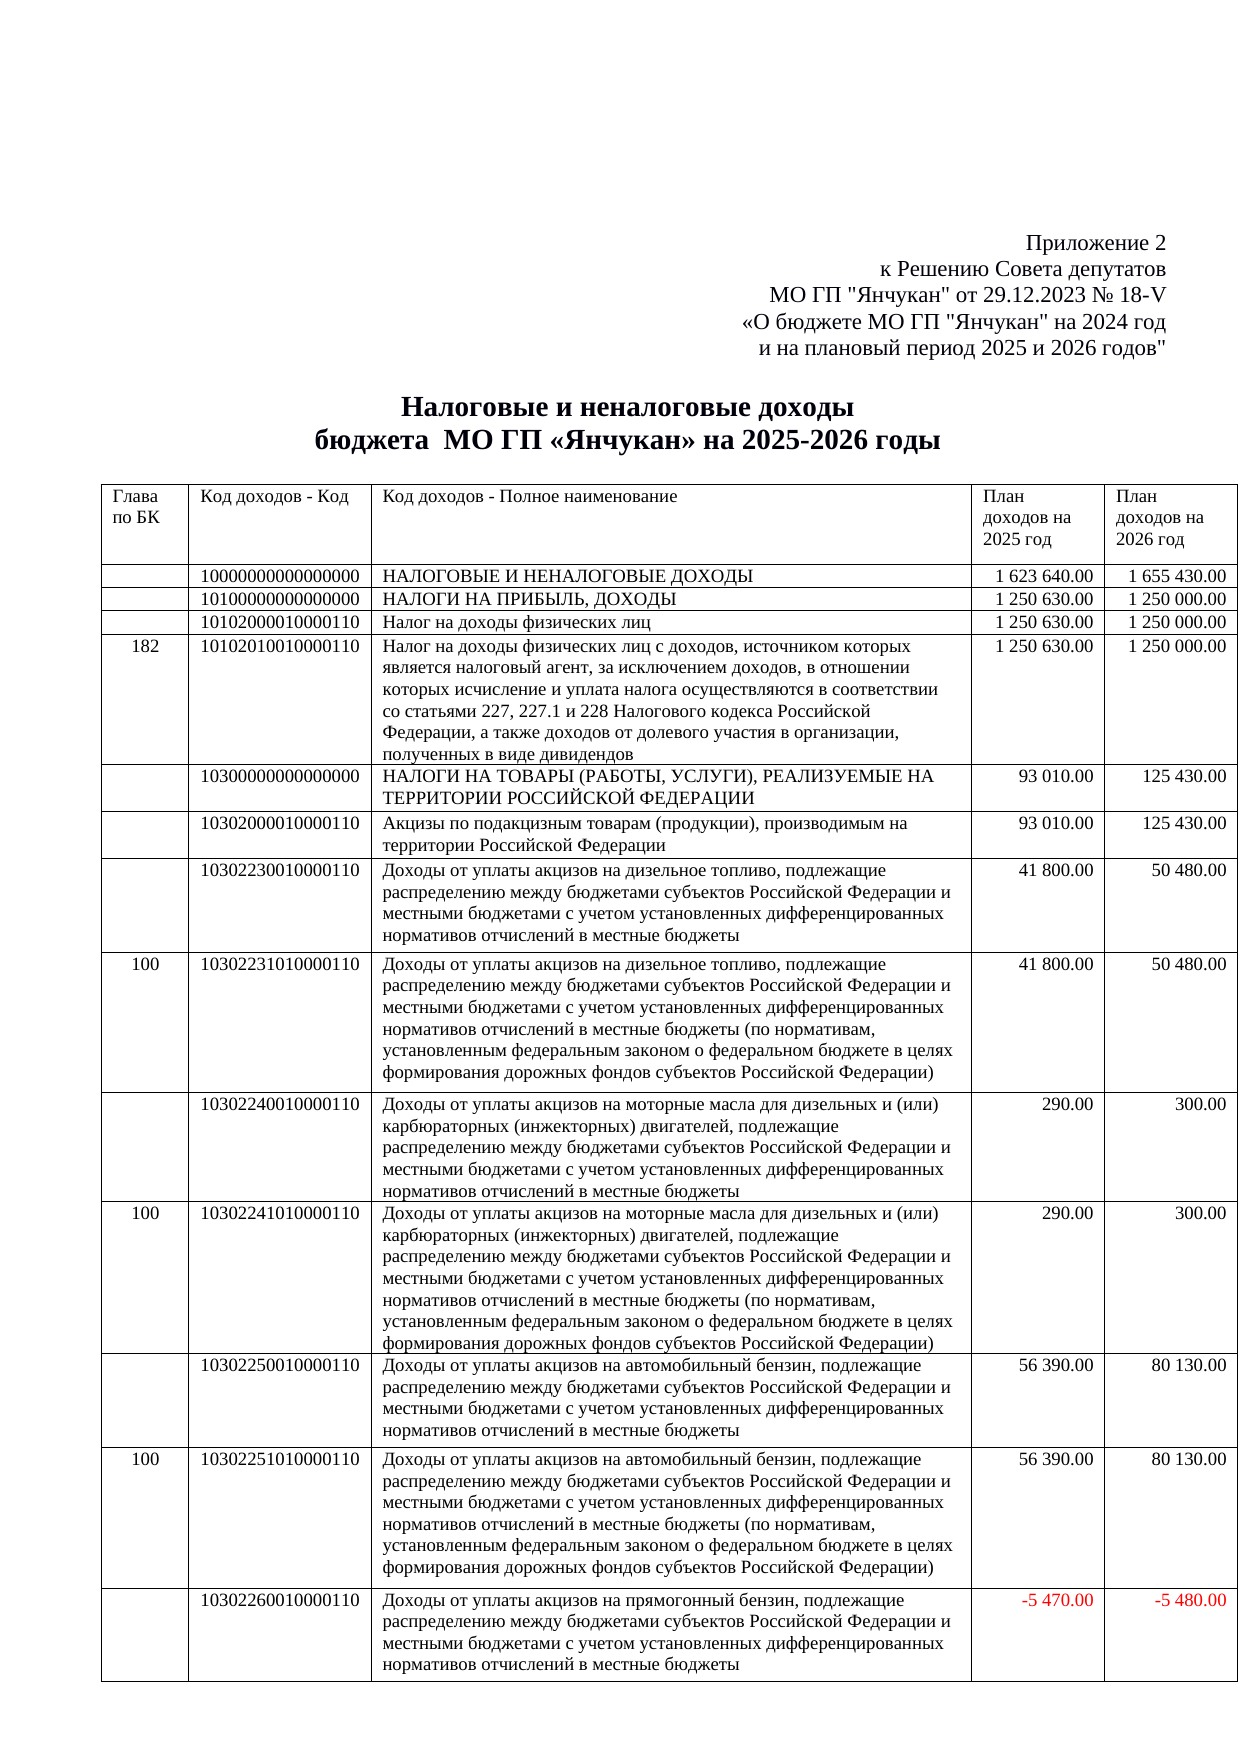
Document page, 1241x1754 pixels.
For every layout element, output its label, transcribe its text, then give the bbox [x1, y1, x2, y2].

table_cell 41 800.00 [972, 859, 1104, 952]
table_cell 10302251010000110 [189, 1448, 371, 1587]
table_cell Доходы от уплаты акцизов на дизельное топливо, подлежащие распределению между бюджетами субъектов Российской Федерации и местными бюджетами с учетом установленных дифференцированных нормативов отчислений в местные бюджеты (по нормативам, установленным федеральным законом о федеральном бюджете в целях формирования дорожных фондов субъектов Российской Федерации) [372, 953, 971, 1092]
table_cell 10302231010000110 [189, 953, 371, 1092]
table_cell [102, 765, 188, 811]
table_cell [102, 812, 188, 858]
table_cell 1 250 000.00 [1105, 611, 1237, 634]
table_cell 80 130.00 [1105, 1448, 1237, 1587]
table_cell 93 010.00 [972, 765, 1104, 811]
text и на плановый период 2025 и 2026 годов" [89, 334, 1167, 361]
text «О бюджете МО ГП "Янчукан" на 2024 год [89, 308, 1167, 334]
table_cell [102, 1589, 188, 1681]
table_cell 10300000000000000 [189, 765, 371, 811]
table_header Код доходов - Код [189, 485, 371, 563]
table_cell Доходы от уплаты акцизов на прямогонный бензин, подлежащие распределению между бюджетами субъектов Российской Федерации и местными бюджетами с учетом установленных дифференцированных нормативов отчислений в местные бюджеты [372, 1589, 971, 1681]
table_cell 1 623 640.00 [972, 565, 1104, 587]
table_cell 10102000010000110 [189, 611, 371, 634]
table_cell НАЛОГИ НА ПРИБЫЛЬ, ДОХОДЫ [372, 588, 971, 610]
table_cell 56 390.00 [972, 1448, 1104, 1587]
table_cell Доходы от уплаты акцизов на автомобильный бензин, подлежащие распределению между бюджетами субъектов Российской Федерации и местными бюджетами с учетом установленных дифференцированных нормативов отчислений в местные бюджеты [372, 1354, 971, 1447]
table_cell [102, 1354, 188, 1447]
table_cell 1 250 000.00 [1105, 635, 1237, 764]
table_cell 41 800.00 [972, 953, 1104, 1092]
table_cell [102, 1093, 188, 1201]
table_cell Налог на доходы физических лиц с доходов, источником которых является налоговый агент, за исключением доходов, в отношении которых исчисление и уплата налога осуществляются в соответствии со статьями 227, 227.1 и 228 Налогового кодекса Российской Федерации, а также доходов от долевого участия в организации, полученных в виде дивидендов [372, 635, 971, 764]
table_cell [102, 565, 188, 587]
table_header План доходов на 2026 год [1105, 485, 1237, 563]
table_cell 290.00 [972, 1093, 1104, 1201]
table_cell 125 430.00 [1105, 812, 1237, 858]
table_cell 50 480.00 [1105, 859, 1237, 952]
table_header План доходов на 2025 год [972, 485, 1104, 563]
table_header Код доходов - Полное наименование [372, 485, 971, 563]
table_cell НАЛОГОВЫЕ И НЕНАЛОГОВЫЕ ДОХОДЫ [372, 565, 971, 587]
table_cell [102, 588, 188, 610]
table_cell -5 480.00 [1105, 1589, 1237, 1681]
table_cell 1 655 430.00 [1105, 565, 1237, 587]
table_cell 80 130.00 [1105, 1354, 1237, 1447]
table_cell 10100000000000000 [189, 588, 371, 610]
table_cell НАЛОГИ НА ТОВАРЫ (РАБОТЫ, УСЛУГИ), РЕАЛИЗУЕМЫЕ НА ТЕРРИТОРИИ РОССИЙСКОЙ ФЕДЕРАЦИИ [372, 765, 971, 811]
table_cell 10302241010000110 [189, 1202, 371, 1353]
table_cell Доходы от уплаты акцизов на автомобильный бензин, подлежащие распределению между бюджетами субъектов Российской Федерации и местными бюджетами с учетом установленных дифференцированных нормативов отчислений в местные бюджеты (по нормативам, установленным федеральным законом о федеральном бюджете в целях формирования дорожных фондов субъектов Российской Федерации) [372, 1448, 971, 1587]
table_cell 10302240010000110 [189, 1093, 371, 1201]
table_cell 50 480.00 [1105, 953, 1237, 1092]
table_cell 300.00 [1105, 1202, 1237, 1353]
table_cell 93 010.00 [972, 812, 1104, 858]
table_cell [102, 859, 188, 952]
text бюджета МО ГП «Янчукан» на 2025-2026 годы [89, 422, 1167, 456]
table_cell -5 470.00 [972, 1589, 1104, 1681]
table_cell 100 [102, 1202, 188, 1353]
table_cell [102, 611, 188, 634]
table_cell 290.00 [972, 1202, 1104, 1353]
table_cell 1 250 000.00 [1105, 588, 1237, 610]
table_cell 1 250 630.00 [972, 611, 1104, 634]
table_cell 56 390.00 [972, 1354, 1104, 1447]
text Приложение 2 [89, 229, 1167, 255]
table_cell 10302260010000110 [189, 1589, 371, 1681]
table_cell 10000000000000000 [189, 565, 371, 587]
table_cell 182 [102, 635, 188, 764]
text МО ГП "Янчукан" от 29.12.2023 № 18-V [89, 282, 1167, 308]
table_cell 125 430.00 [1105, 765, 1237, 811]
table_cell Доходы от уплаты акцизов на моторные масла для дизельных и (или) карбюраторных (инжекторных) двигателей, подлежащие распределению между бюджетами субъектов Российской Федерации и местными бюджетами с учетом установленных дифференцированных нормативов отчислений в местные бюджеты [372, 1093, 971, 1201]
table_header Глава по БК [102, 485, 188, 563]
table_cell Доходы от уплаты акцизов на дизельное топливо, подлежащие распределению между бюджетами субъектов Российской Федерации и местными бюджетами с учетом установленных дифференцированных нормативов отчислений в местные бюджеты [372, 859, 971, 952]
table_cell 10302230010000110 [189, 859, 371, 952]
table_cell 100 [102, 1448, 188, 1587]
table_cell 1 250 630.00 [972, 635, 1104, 764]
table_cell 300.00 [1105, 1093, 1237, 1201]
table_cell 1 250 630.00 [972, 588, 1104, 610]
table_cell Доходы от уплаты акцизов на моторные масла для дизельных и (или) карбюраторных (инжекторных) двигателей, подлежащие распределению между бюджетами субъектов Российской Федерации и местными бюджетами с учетом установленных дифференцированных нормативов отчислений в местные бюджеты (по нормативам, установленным федеральным законом о федеральном бюджете в целях формирования дорожных фондов субъектов Российской Федерации) [372, 1202, 971, 1353]
table_cell Налог на доходы физических лиц [372, 611, 971, 634]
table_cell 10102010010000110 [189, 635, 371, 764]
table_cell 10302000010000110 [189, 812, 371, 858]
text к Решению Совета депутатов [89, 255, 1167, 282]
table_cell 10302250010000110 [189, 1354, 371, 1447]
table_cell 100 [102, 953, 188, 1092]
table_cell Акцизы по подакцизным товарам (продукции), производимым на территории Российской Федерации [372, 812, 971, 858]
text Налоговые и неналоговые доходы [89, 389, 1167, 422]
